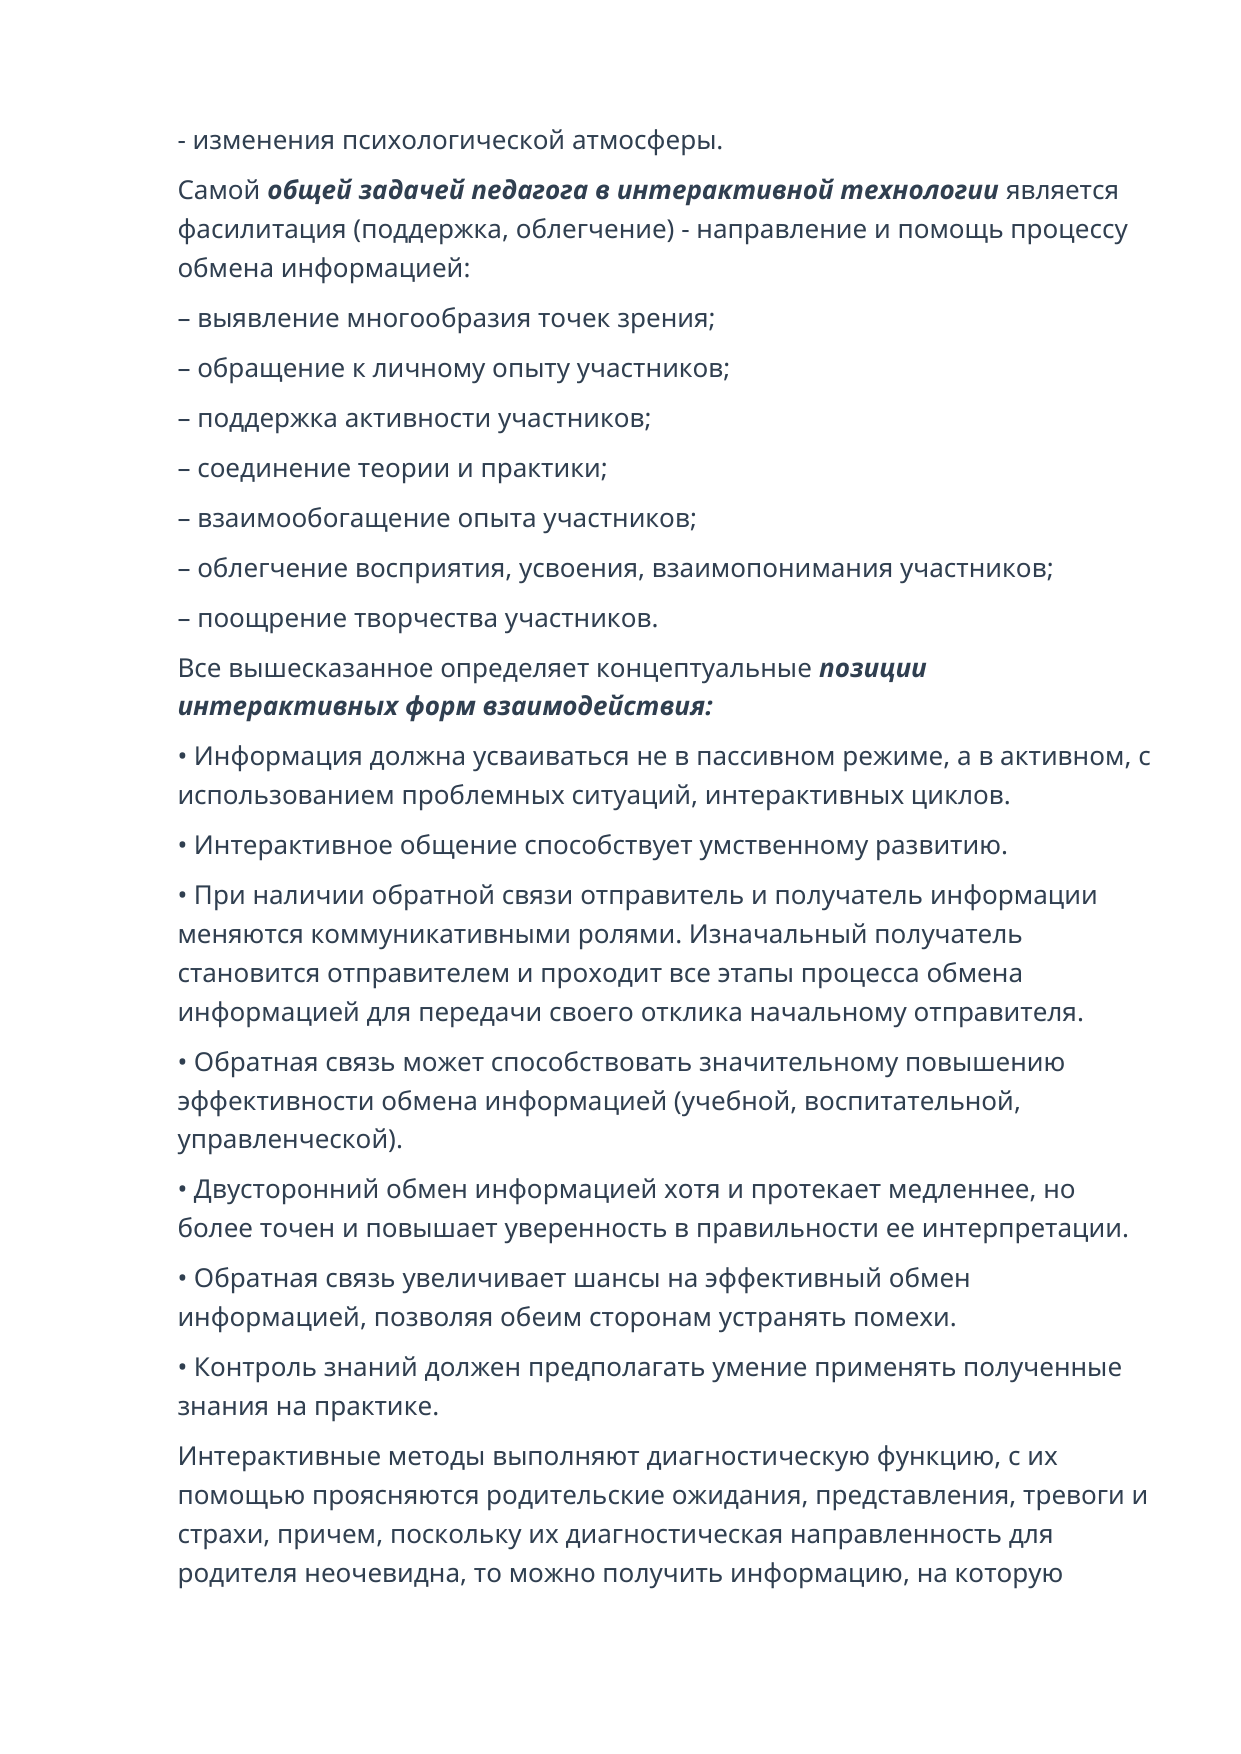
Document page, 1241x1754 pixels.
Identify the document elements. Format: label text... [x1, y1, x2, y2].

text – взаимообогащение опыта участников; [177, 496, 1152, 535]
text • Интерактивное общение способствует умственному развитию. [177, 823, 1152, 862]
text • При наличии обратной связи отправитель и получатель информации меняются коммуникативными ролями. Изначальный получатель становится отправителем и проходит все этапы процесса обмена информацией для передачи своего отклика начальному отправителя. [177, 873, 1152, 1029]
text – обращение к личному опыту участников; [177, 346, 1152, 385]
text • Двусторонний обмен информацией хотя и протекает медленнее, но более точен и повышает уверенность в правильности ее интерпретации. [177, 1168, 1152, 1246]
text • Обратная связь может способствовать значительному повышению эффективности обмена информацией (учебной, воспитательной, управленческой). [177, 1040, 1152, 1157]
text – поддержка активности участников; [177, 396, 1152, 435]
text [177, 1434, 1152, 1590]
text • Обратная связь увеличивает шансы на эффективный обмен информацией, позволяя обеим сторонам устранять помехи. [177, 1257, 1152, 1334]
text – облегчение восприятия, усвоения, взаимопонимания участников; [177, 546, 1152, 585]
text Все вышесказанное определяет концептуальные позиции интерактивных форм взаимодействия: [177, 646, 1152, 723]
text • Контроль знаний должен предполагать умение применять полученные знания на практике. [177, 1346, 1152, 1423]
text • Информация должна усваиваться не в пассивном режиме, а в активном, с использованием проблемных ситуаций, интерактивных циклов. [177, 735, 1152, 812]
text – поощрение творчества участников. [177, 596, 1152, 635]
text – соединение теории и практики; [177, 446, 1152, 485]
text – выявление многообразия точек зрения; [177, 296, 1152, 335]
text Самой общей задачей педагога в интерактивной технологии является фасилитация (поддержка, облегчение) - направление и помощь процессу обмена информацией: [177, 168, 1152, 285]
text - изменения психологической атмосферы. [177, 118, 1152, 157]
